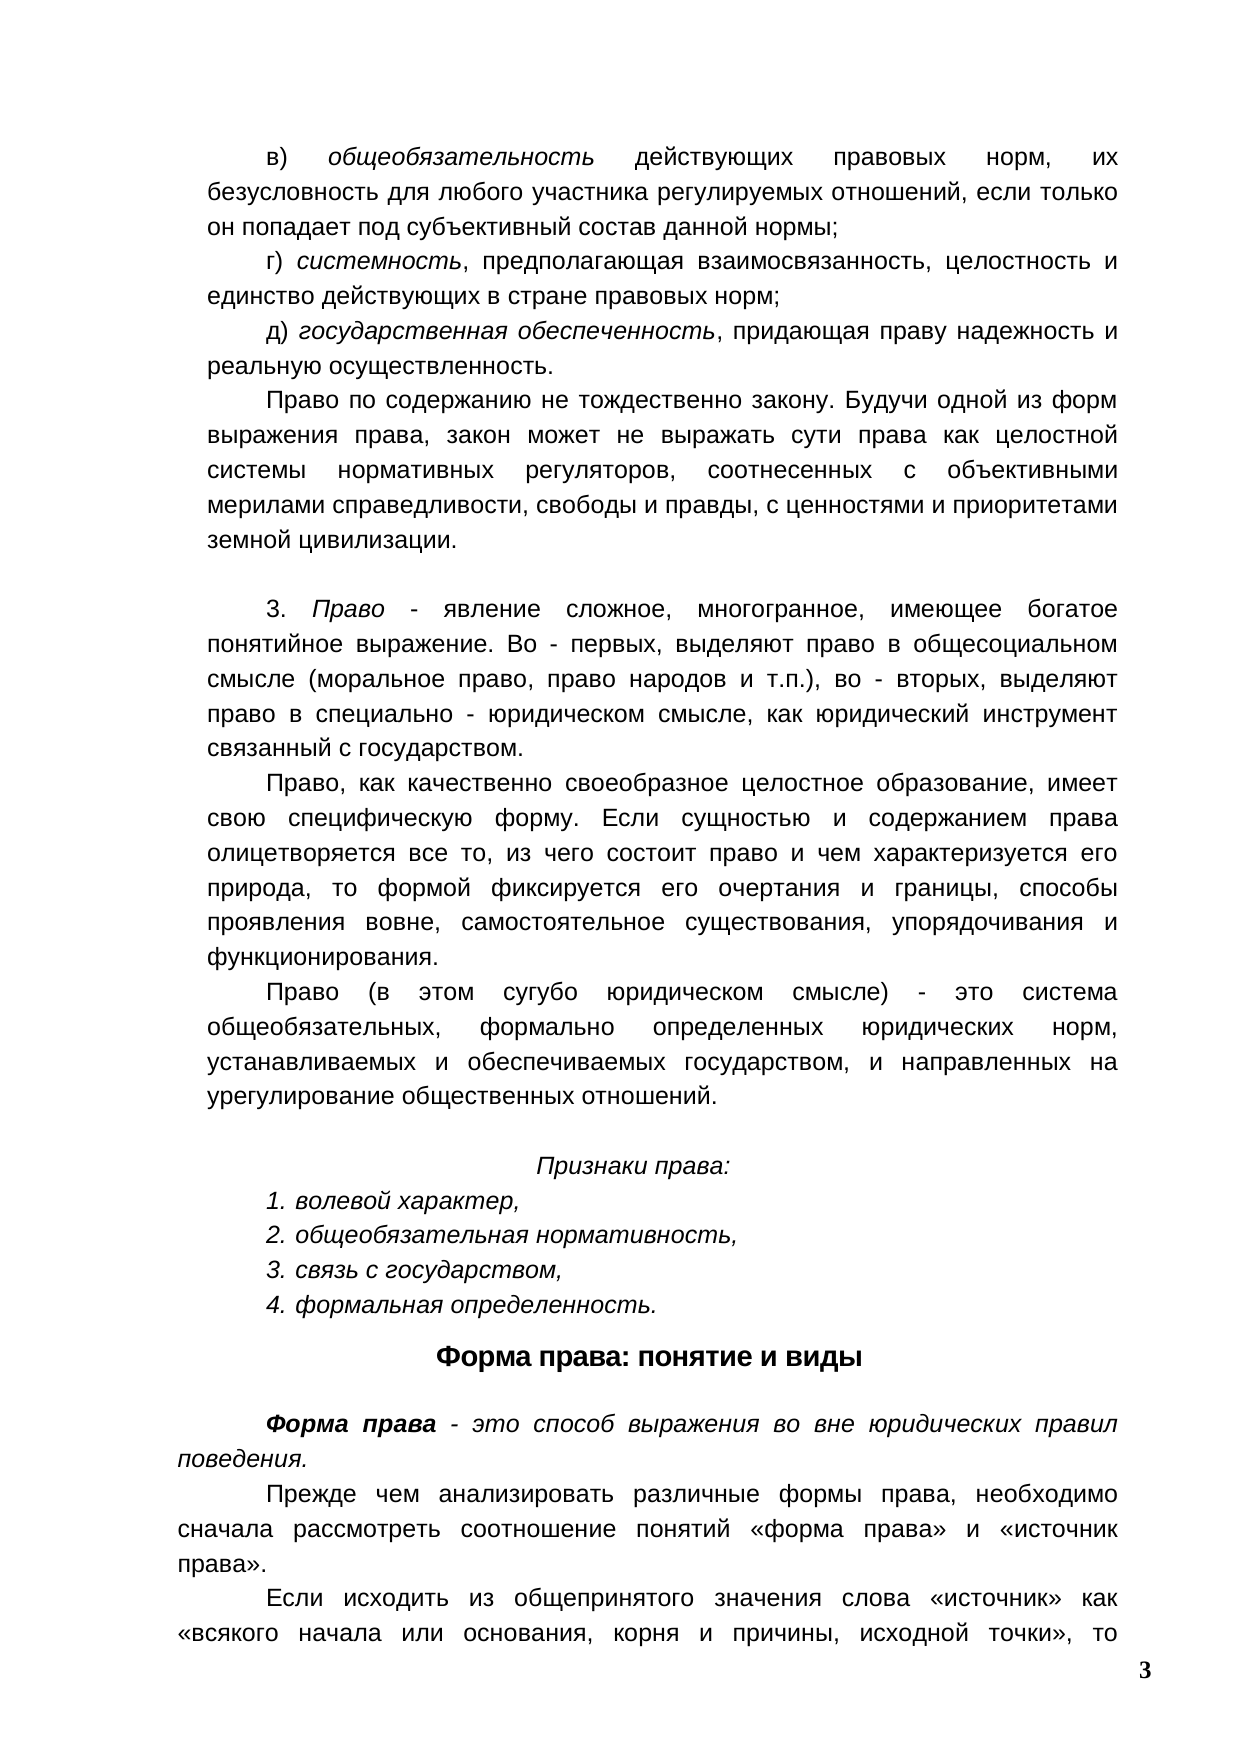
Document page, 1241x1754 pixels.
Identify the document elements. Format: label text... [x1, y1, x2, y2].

text 3. Право - явление сложное, многогранное, имеющее богатое понятийное выражение. Во - первых, выделяют право в общесоциальном смысле (моральное право, право народов и т.п.), во - вторых, выделяют право в специально - юридическом смысле, как юридический инструмент связанный с государством. [207, 594, 1119, 762]
text д) государственная обеспеченность, придающая праву надежность и реальную осуществленность. [207, 316, 1119, 379]
subtitle Форма права: понятие и виды [148, 1339, 1152, 1373]
text Право, как качественно своеобразное целостное образование, имеет свою специфическую форму. Если сущностью и содержанием права олицетворяется все то, из чего состоит право и чем характеризуется его природа, то формой фиксируется его очертания и границы, способы проявления вовне, самостоятельное существования, упорядочивания и функционирования. [207, 768, 1119, 971]
text в) общеобязательность действующих правовых норм, их безусловность для любого участника регулируемых отношений, если только он попадает под субъективный состав данной нормы; [207, 142, 1119, 240]
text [177, 1583, 1119, 1647]
list формальная определенность. [177, 1290, 1119, 1319]
text Право (в этом сугубо юридическом смысле) - это система общеобязательных, формально определенных юридических норм, устанавливаемых и обеспечиваемых государством, и направленных на урегулирование общественных отношений. [207, 977, 1119, 1110]
text Прежде чем анализировать различные формы права, необходимо сначала рассмотреть соотношение понятий «форма права» и «источник права». [177, 1479, 1119, 1578]
text г) системность, предполагающая взаимосвязанность, целостность и единство действующих в стране правовых норм; [207, 246, 1119, 310]
text Право по содержанию не тождественно закону. Будучи одной из форм выражения права, закон может не выражать сути права как целостной системы нормативных регуляторов, соотнесенных с объективными мерилами справедливости, свободы и правды, с ценностями и приоритетами земной цивилизации. [207, 385, 1119, 553]
list волевой характер, [177, 1186, 1119, 1214]
text Признаки права: [148, 1151, 1119, 1180]
list связь с государством, [177, 1255, 1119, 1284]
text Форма права - это способ выражения во вне юридических правил поведения. [177, 1409, 1119, 1473]
list общеобязательная нормативность, [177, 1220, 1119, 1249]
